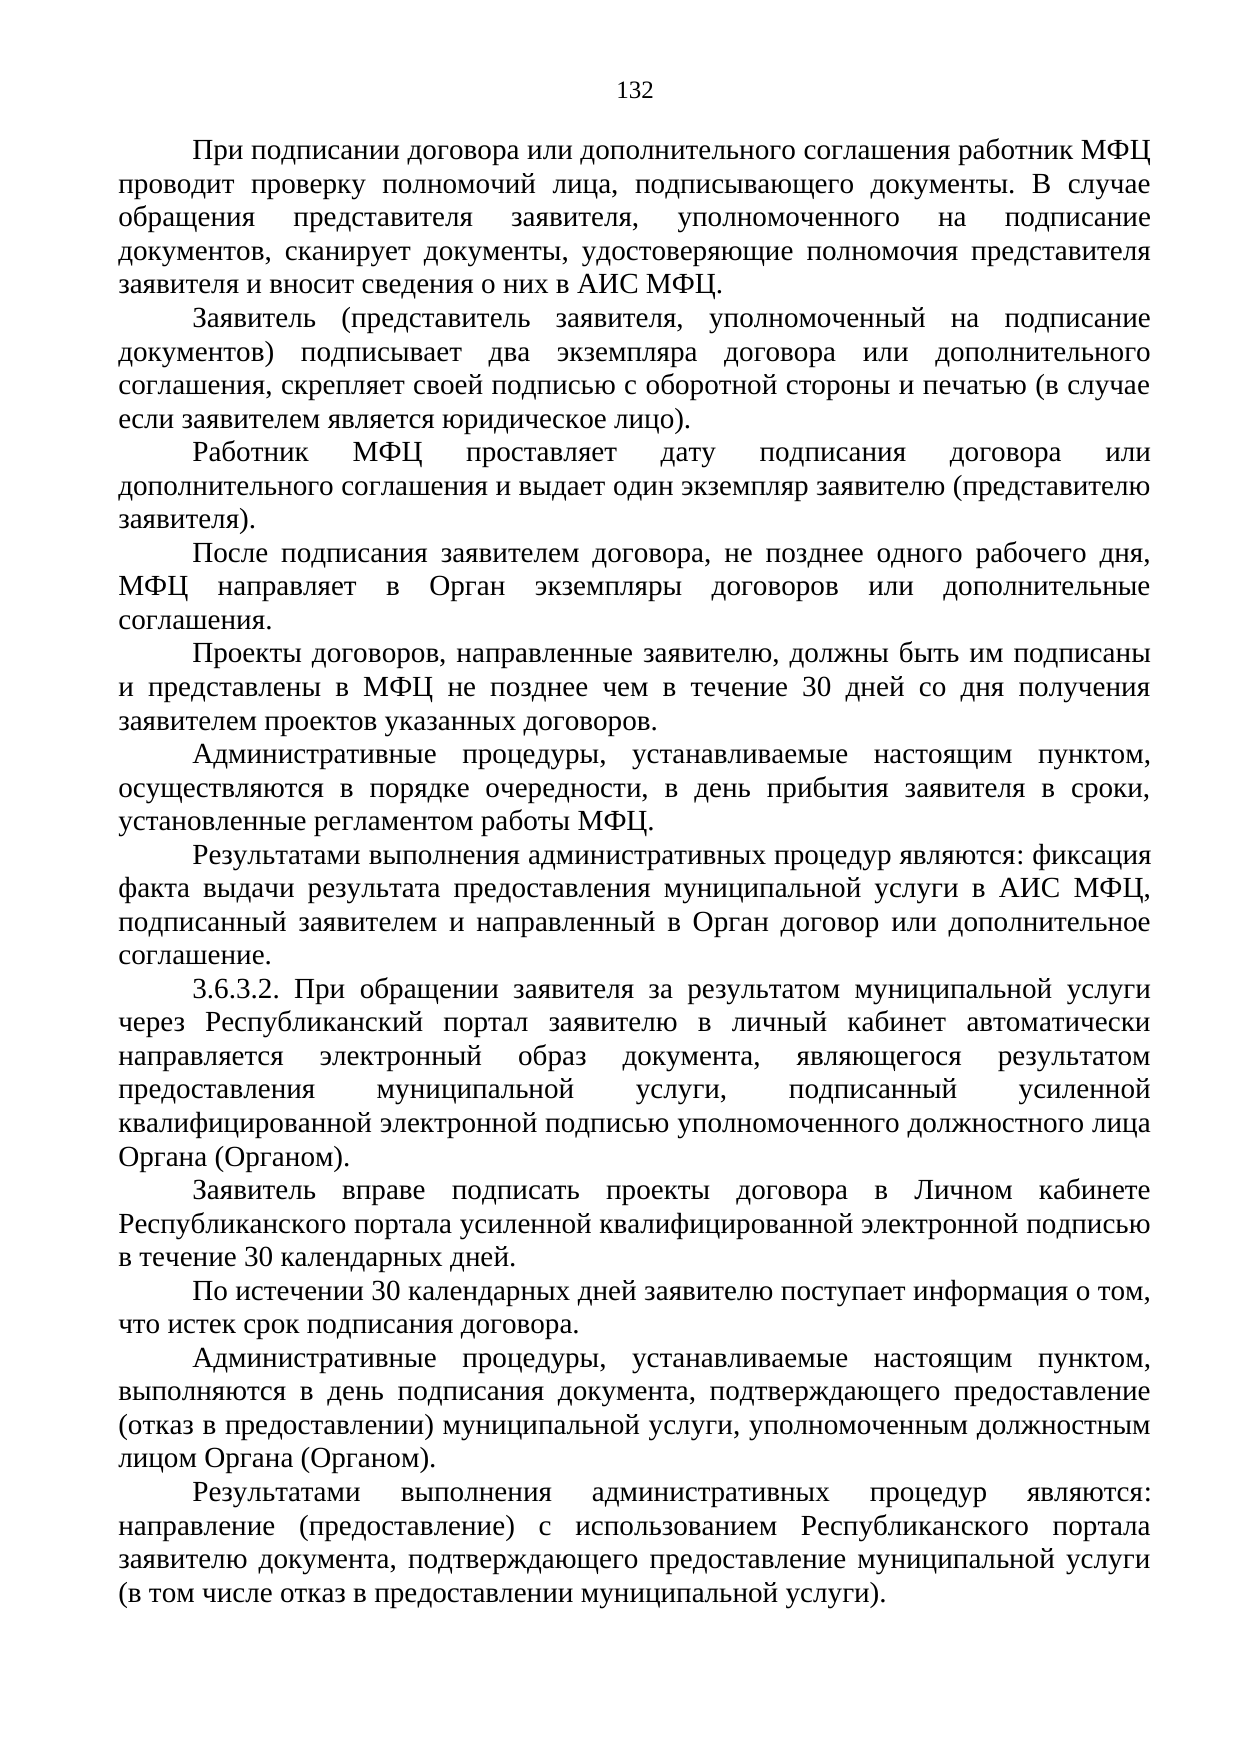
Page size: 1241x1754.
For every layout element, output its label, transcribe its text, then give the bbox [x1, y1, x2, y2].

text Результатами выполнения административных процедур являются: фиксация факта выдачи результата предоставления муниципальной услуги в АИС МФЦ, подписанный заявителем и направленный в Орган договор или дополнительное соглашение. [118, 837, 1152, 971]
text После подписания заявителем договора, не позднее одного рабочего дня, МФЦ направляет в Орган экземпляры договоров или дополнительные соглашения. [118, 535, 1152, 636]
text По истечении 30 календарных дней заявителю поступает информация о том, что истек срок подписания договора. [118, 1273, 1152, 1340]
text Результатами выполнения административных процедур являются: направление (предоставление) с использованием Республиканского портала заявителю документа, подтверждающего предоставление муниципальной услуги (в том числе отказ в предоставлении муниципальной услуги). [118, 1474, 1152, 1608]
text Проекты договоров, направленные заявителю, должны быть им подписаны и представлены в МФЦ не позднее чем в течение 30 дней со дня получения заявителем проектов указанных договоров. [118, 636, 1152, 736]
text Административные процедуры, устанавливаемые настоящим пунктом, выполняются в день подписания документа, подтверждающего предоставление (отказ в предоставлении) муниципальной услуги, уполномоченным должностным лицом Органа (Органом). [118, 1340, 1152, 1474]
text При подписании договора или дополнительного соглашения работник МФЦ проводит проверку полномочий лица, подписывающего документы. В случае обращения представителя заявителя, уполномоченного на подписание документов, сканирует документы, удостоверяющие полномочия представителя заявителя и вносит сведения о них в АИС МФЦ. [118, 132, 1152, 300]
text 3.6.3.2. При обращении заявителя за результатом муниципальной услуги через Республиканский портал заявителю в личный кабинет автоматически направляется электронный образ документа, являющегося результатом предоставления муниципальной услуги, подписанный усиленной квалифицированной электронной подписью уполномоченного должностного лица Органа (Органом). [118, 971, 1152, 1172]
text Заявитель (представитель заявителя, уполномоченный на подписание документов) подписывает два экземпляра договора или дополнительного соглашения, скрепляет своей подписью с оборотной стороны и печатью (в случае если заявителем является юридическое лицо). [118, 300, 1152, 434]
text Работник МФЦ проставляет дату подписания договора или дополнительного соглашения и выдает один экземпляр заявителю (представителю заявителя). [118, 434, 1152, 535]
text Административные процедуры, устанавливаемые настоящим пунктом, осуществляются в порядке очередности, в день прибытия заявителя в сроки, установленные регламентом работы МФЦ. [118, 736, 1152, 837]
text Заявитель вправе подписать проекты договора в Личном кабинете Республиканского портала усиленной квалифицированной электронной подписью в течение 30 календарных дней. [118, 1172, 1152, 1273]
